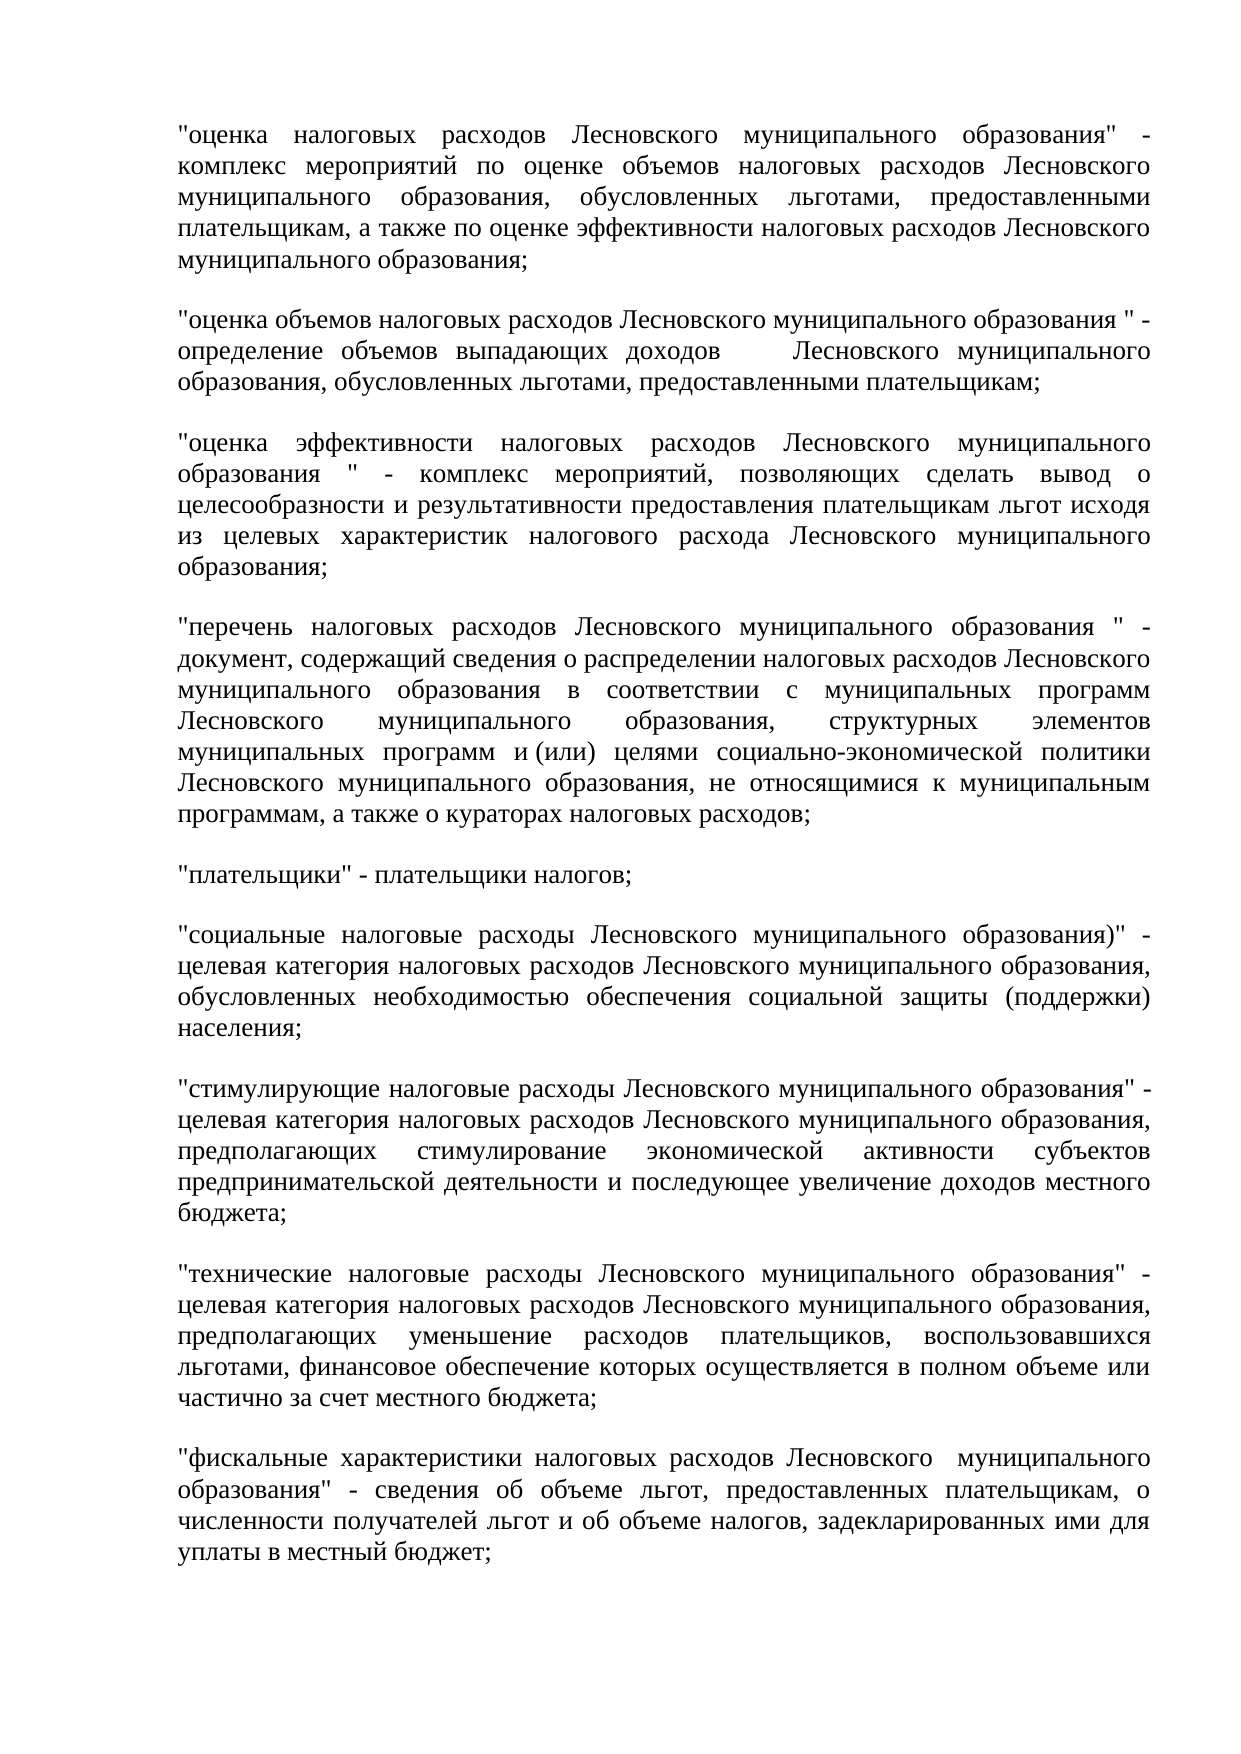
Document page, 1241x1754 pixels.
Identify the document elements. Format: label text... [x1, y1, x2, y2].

text "перечень налоговых расходов Лесновского муниципального образования " - документ, содержащий сведения о распределении налоговых расходов Лесновского муниципального образования в соответствии с муниципальных программ Лесновского муниципального образования, структурных элементов муниципальных программ и (или) целями социально-экономической политики Лесновского муниципального образования, не относящимися к муниципальным программам, а также о кураторах налоговых расходов; [177, 611, 1152, 828]
text "фискальные характеристики налоговых расходов Лесновского муниципального образования" - сведения об объеме льгот, предоставленных плательщикам, о численности получателей льгот и об объеме налогов, задекларированных ими для уплаты в местный бюджет; [177, 1442, 1152, 1566]
text "оценка объемов налоговых расходов Лесновского муниципального образования " - определение объемов выпадающих доходов Лесновского муниципального образования, обусловленных льготами, предоставленными плательщикам; [177, 303, 1152, 396]
text "оценка эффективности налоговых расходов Лесновского муниципального образования " - комплекс мероприятий, позволяющих сделать вывод о целесообразности и результативности предоставления плательщикам льгот исходя из целевых характеристик налогового расхода Лесновского муниципального образования; [177, 426, 1152, 581]
text "социальные налоговые расходы Лесновского муниципального образования)" - целевая категория налоговых расходов Лесновского муниципального образования, обусловленных необходимостью обеспечения социальной защиты (поддержки) населения; [177, 918, 1152, 1043]
text "плательщики" - плательщики налогов; [177, 858, 1152, 889]
text "оценка налоговых расходов Лесновского муниципального образования" - комплекс мероприятий по оценке объемов налоговых расходов Лесновского муниципального образования, обусловленных льготами, предоставленными плательщикам, а также по оценке эффективности налоговых расходов Лесновского муниципального образования; [177, 118, 1152, 274]
text "стимулирующие налоговые расходы Лесновского муниципального образования" - целевая категория налоговых расходов Лесновского муниципального образования, предполагающих стимулирование экономической активности субъектов предпринимательской деятельности и последующее увеличение доходов местного бюджета; [177, 1072, 1152, 1227]
text "технические налоговые расходы Лесновского муниципального образования" - целевая категория налоговых расходов Лесновского муниципального образования, предполагающих уменьшение расходов плательщиков, воспользовавшихся льготами, финансовое обеспечение которых осуществляется в полном объеме или частично за счет местного бюджета; [177, 1257, 1152, 1412]
